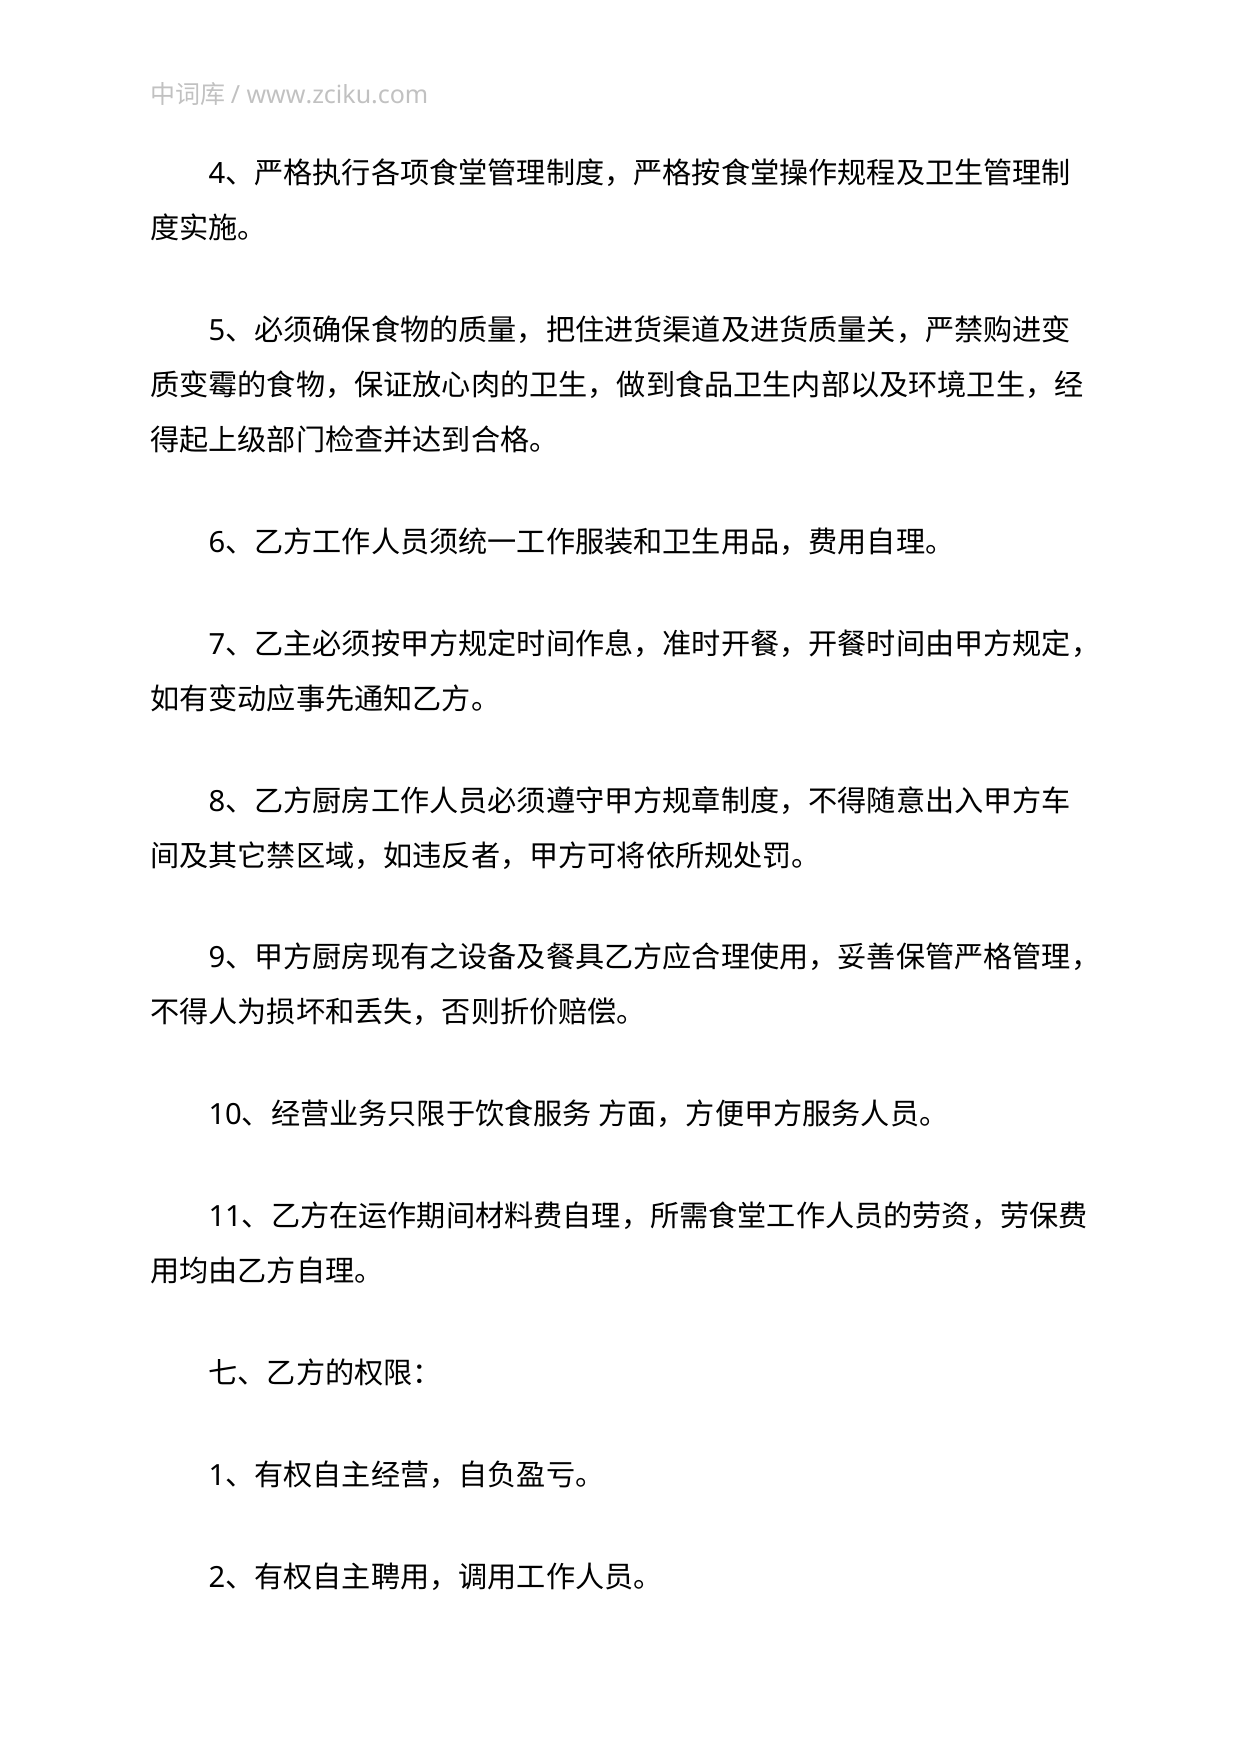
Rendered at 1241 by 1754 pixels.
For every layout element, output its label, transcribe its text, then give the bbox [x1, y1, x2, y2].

text 6、乙方工作人员须统一工作服装和卫生用品，费用自理。 [150, 518, 1090, 561]
text 七、乙方的权限： [150, 1349, 1090, 1392]
text 4、严格执行各项食堂管理制度，严格按食堂操作规程及卫生管理制度实施。 [150, 150, 1090, 247]
text 1、有权自主经营，自负盈亏。 [150, 1451, 1090, 1494]
text 5、必须确保食物的质量，把住进货渠道及进货质量关，严禁购进变质变霉的食物，保证放心肉的卫生，做到食品卫生内部以及环境卫生，经得起上级部门检查并达到合格。 [150, 307, 1090, 459]
text 9、甲方厨房现有之设备及餐具乙方应合理使用，妥善保管严格管理，不得人为损坏和丢失，否则折价赔偿。 [150, 934, 1090, 1031]
text 2、有权自主聘用，调用工作人员。 [150, 1553, 1090, 1596]
text 7、乙主必须按甲方规定时间作息，准时开餐，开餐时间由甲方规定，如有变动应事先通知乙方。 [150, 620, 1090, 718]
text 10、经营业务只限于饮食服务 方面，方便甲方服务人员。 [150, 1091, 1090, 1133]
text 8、乙方厨房工作人员必须遵守甲方规章制度，不得随意出入甲方车间及其它禁区域，如违反者，甲方可将依所规处罚。 [150, 777, 1090, 874]
text 11、乙方在运作期间材料费自理，所需食堂工作人员的劳资，劳保费用均由乙方自理。 [150, 1193, 1090, 1290]
